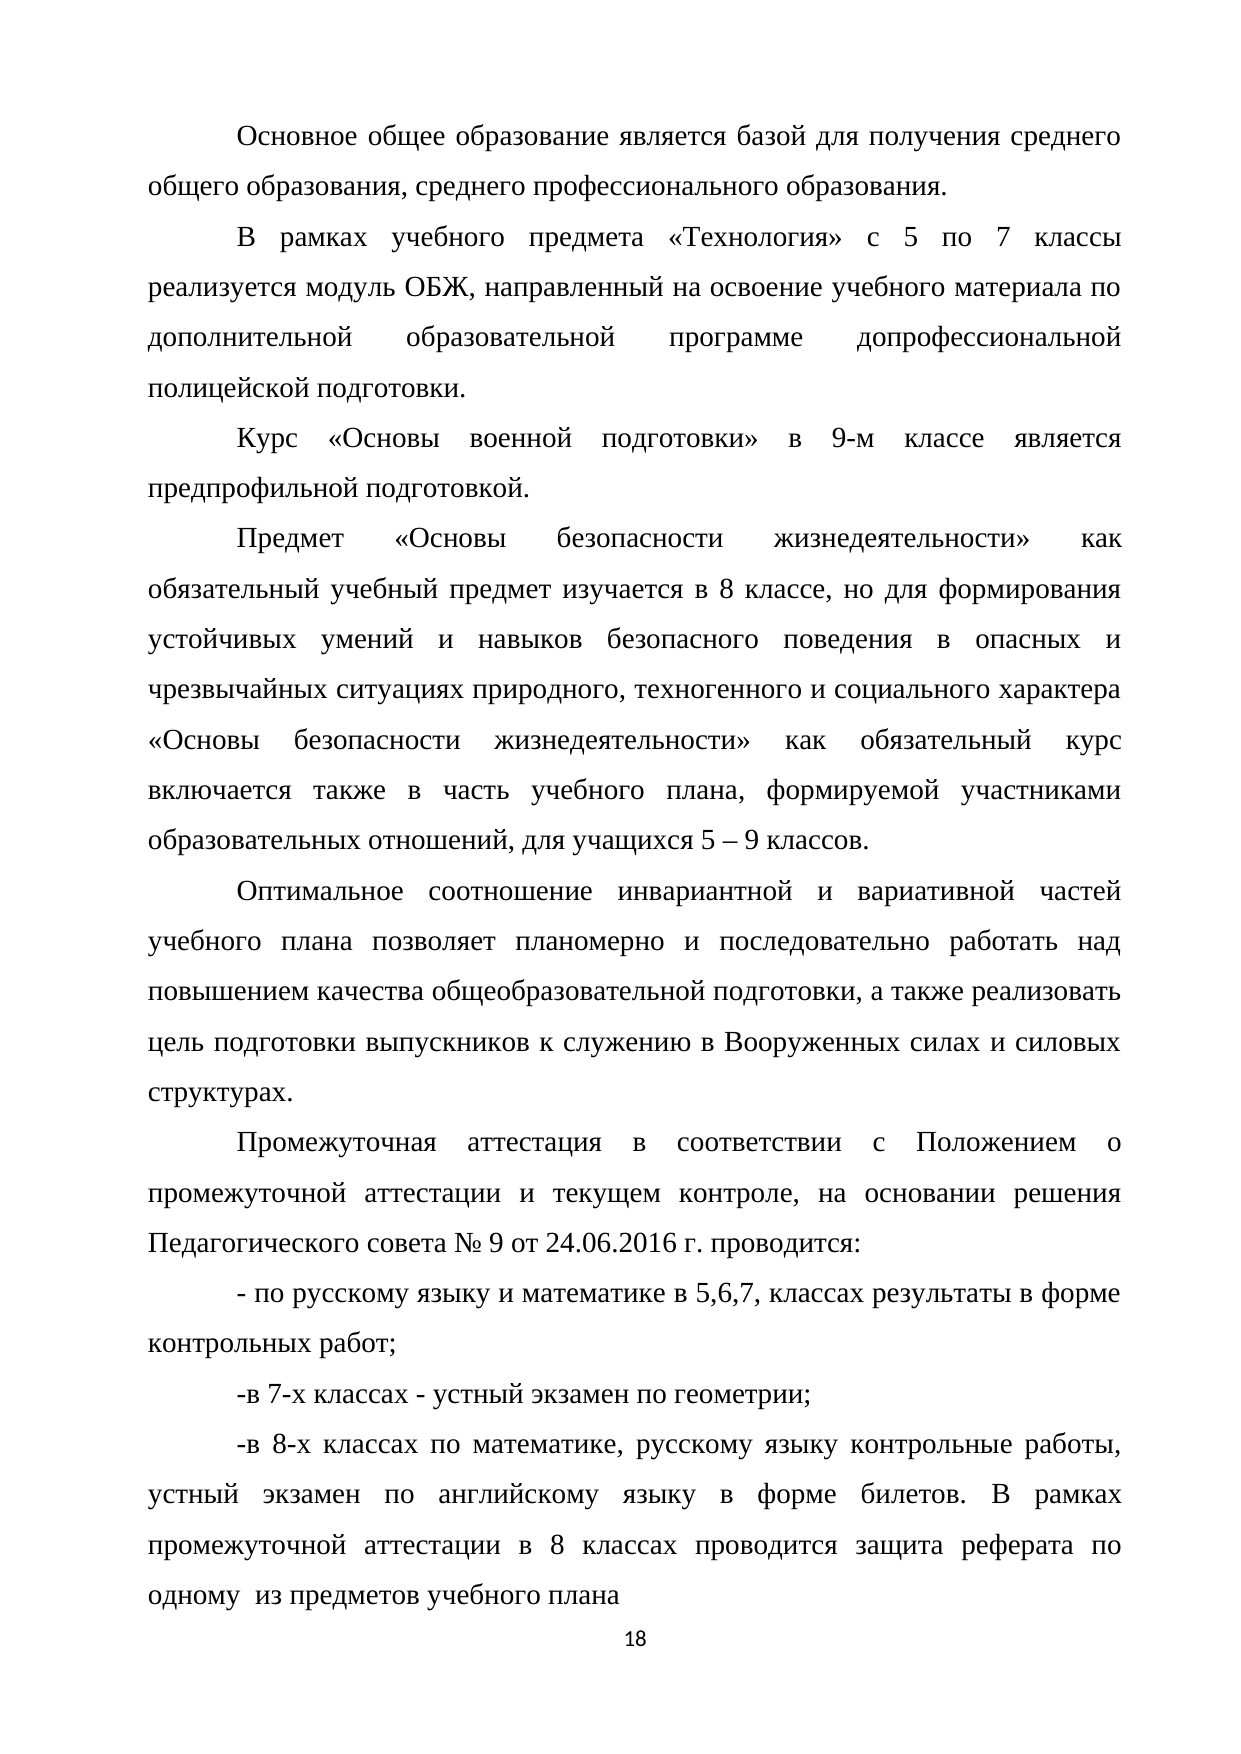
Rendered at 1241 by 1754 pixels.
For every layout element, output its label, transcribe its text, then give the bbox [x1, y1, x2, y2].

text В рамках учебного предмета «Технология» с 5 по 7 классы реализуется модуль ОБЖ, направленный на освоение учебного материала по дополнительной образовательной программе допрофессиональной полицейской подготовки. [148, 219, 1122, 403]
text Промежуточная аттестация в соответствии с Положением о промежуточной аттестации и текущем контроле, на основании решения Педагогического совета № 9 от 24.06.2016 г. проводится: [148, 1124, 1122, 1258]
text Курс «Основы военной подготовки» в 9-м классе является предпрофильной подготовкой. [148, 420, 1122, 504]
text - по русскому языку и математике в 5,6,7, классах результаты в форме контрольных работ; [148, 1275, 1122, 1359]
text Оптимальное соотношение инвариантной и вариативной частей учебного плана позволяет планомерно и последовательно работать над повышением качества общеобразовательной подготовки, а также реализовать цель подготовки выпускников к служению в Вооруженных силах и силовых структурах. [148, 873, 1122, 1108]
text Основное общее образование является базой для получения среднего общего образования, среднего профессионального образования. [148, 118, 1122, 202]
text -в 8-х классах по математике, русскому языку контрольные работы, устный экзамен по английскому языку в форме билетов. В рамках промежуточной аттестации в 8 классах проводится защита реферата по одному из предметов учебного плана [148, 1426, 1122, 1611]
text -в 7-х классах - устный экзамен по геометрии; [148, 1376, 1122, 1409]
text Предмет «Основы безопасности жизнедеятельности» как обязательный учебный предмет изучается в 8 классе, но для формирования устойчивых умений и навыков безопасного поведения в опасных и чрезвычайных ситуациях природного, техногенного и социального характера «Основы безопасности жизнедеятельности» как обязательный курс включается также в часть учебного плана, формируемой участниками образовательных отношений, для учащихся 5 – 9 классов. [148, 521, 1122, 856]
